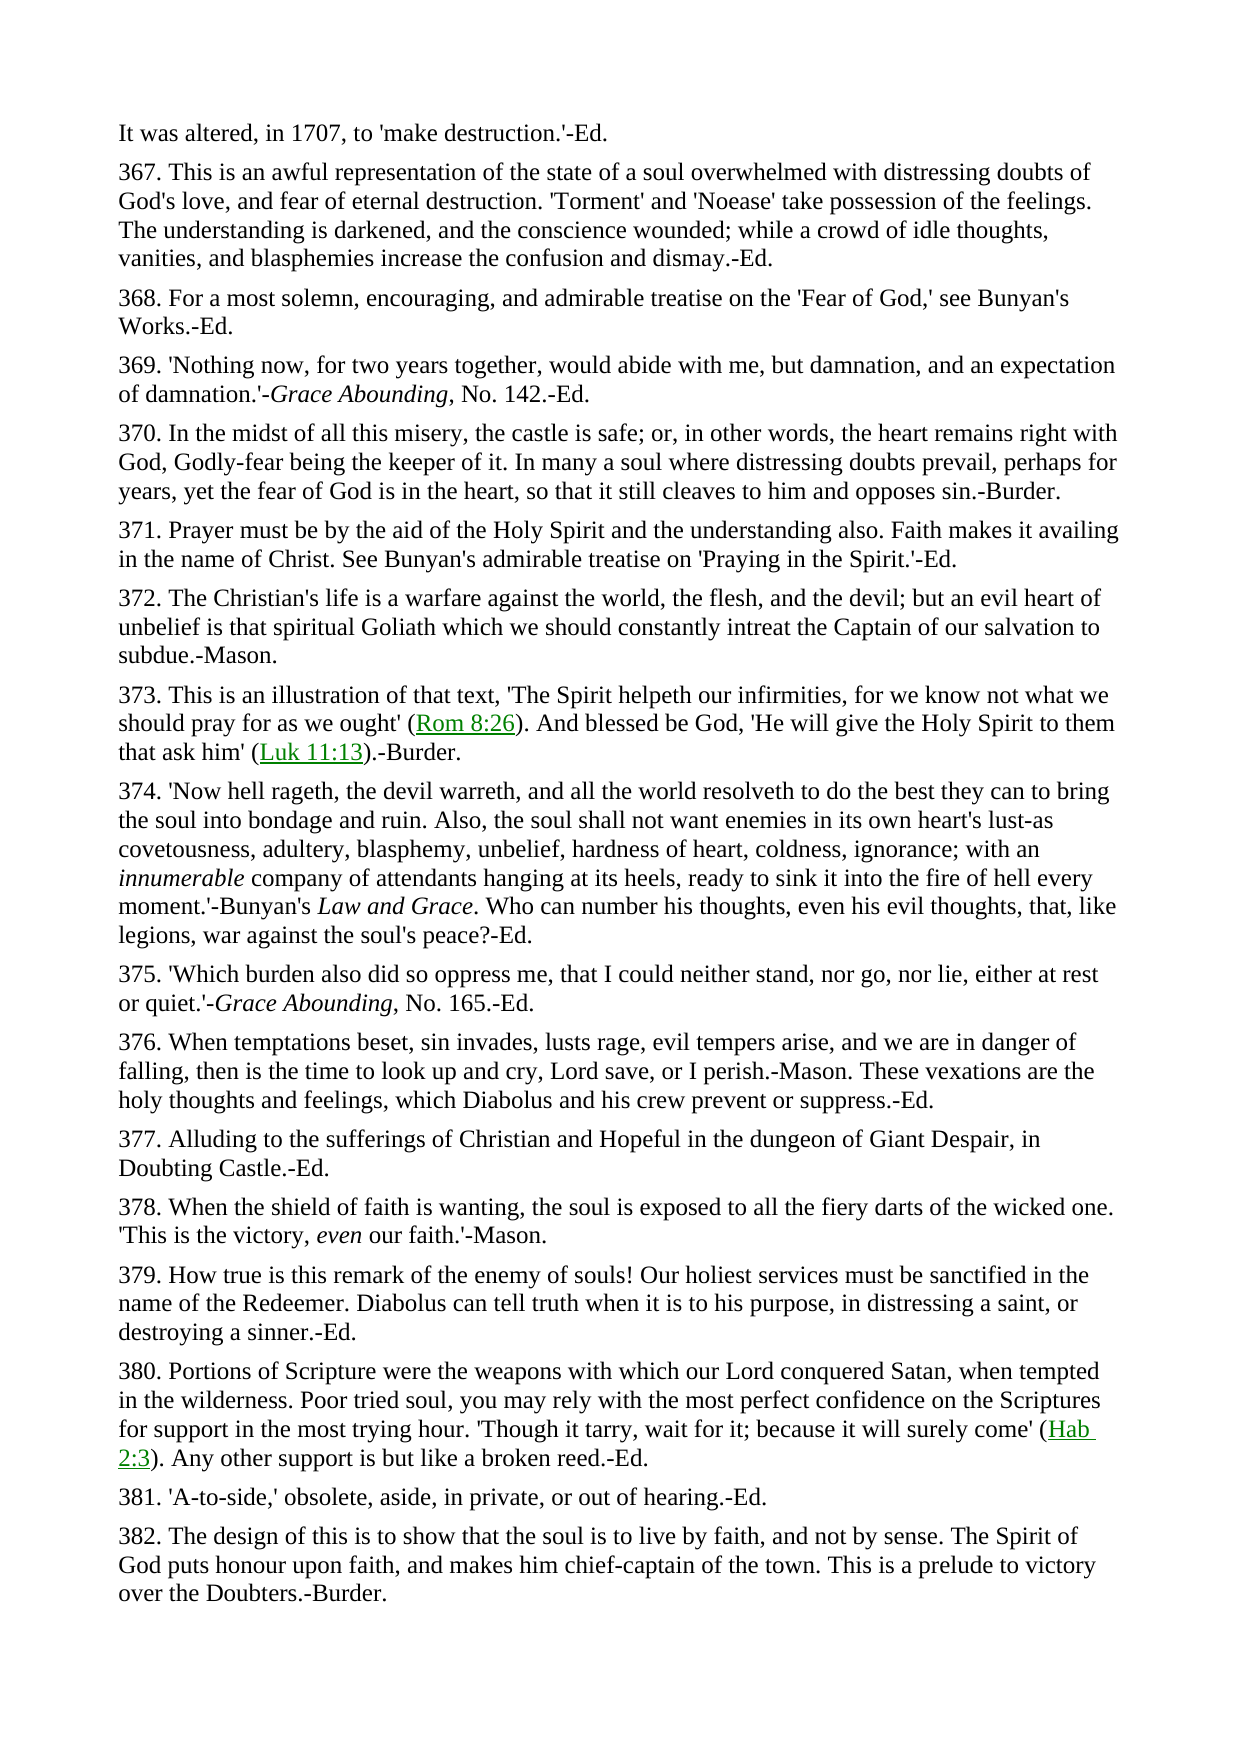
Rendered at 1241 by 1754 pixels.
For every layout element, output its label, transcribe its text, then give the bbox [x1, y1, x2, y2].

text 370. In the midst of all this misery, the castle is safe; or, in other words, the heart remains right with God, Godly-fear being the keeper of it. In many a soul where distressing doubts prevail, perhaps for years, yet the fear of God is in the heart, so that it still cleaves to him and opposes sin.-Burder. [118, 418, 1122, 505]
text 378. When the shield of faith is wanting, the soul is exposed to all the fiery darts of the wicked one. 'This is the victory, even our faith.'-Mason. [118, 1192, 1122, 1249]
text 367. This is an awful representation of the state of a soul overwhelmed with distressing doubts of God's love, and fear of eternal destruction. 'Torment' and 'Noease' take possession of the feelings. The understanding is darkened, and the conscience wounded; while a crowd of idle thoughts, vanities, and blasphemies increase the confusion and dismay.-Ed. [118, 157, 1122, 272]
text 376. When temptations beset, sin invades, lusts rage, evil tempers arise, and we are in danger of falling, then is the time to look up and cry, Lord save, or I perish.-Mason. These vexations are the holy thoughts and feelings, which Diabolus and his crew prevent or suppress.-Ed. [118, 1027, 1122, 1113]
text 381. 'A-to-side,' obsolete, aside, in private, or out of hearing.-Ed. [118, 1482, 1122, 1511]
text 377. Alluding to the sufferings of Christian and Hopeful in the dungeon of Giant Despair, in Doubting Castle.-Ed. [118, 1124, 1122, 1181]
text 368. For a most solemn, encouraging, and admirable treatise on the 'Fear of God,' see Bunyan's Works.-Ed. [118, 283, 1122, 340]
text 372. The Christian's life is a warfare against the world, the flesh, and the devil; but an evil heart of unbelief is that spiritual Goliath which we should constantly intreat the Captain of our salvation to subdue.-Mason. [118, 583, 1122, 669]
text 369. 'Nothing now, for two years together, would abide with me, but damnation, and an expectation of damnation.'-Grace Abounding, No. 142.-Ed. [118, 351, 1122, 408]
text It was altered, in 1707, to 'make destruction.'-Ed. [118, 118, 1122, 147]
text 380. Portions of Scripture were the weapons with which our Lord conquered Satan, when tempted in the wilderness. Poor tried soul, you may rely with the most perfect confidence on the Scriptures for support in the most trying hour. 'Though it tarry, wait for it; because it will surely come' (Hab 2:3). Any other support is but like a broken reed.-Ed. [118, 1356, 1122, 1471]
text 379. How true is this remark of the enemy of souls! Our holiest services must be sanctified in the name of the Redeemer. Diabolus can tell truth when it is to his purpose, in distressing a saint, or destroying a sinner.-Ed. [118, 1260, 1122, 1346]
text 373. This is an illustration of that text, 'The Spirit helpeth our infirmities, for we know not what we should pray for as we ought' (Rom 8:26). And blessed be God, 'He will give the Holy Spirit to them that ask him' (Luk 11:13).-Burder. [118, 680, 1122, 766]
text 375. 'Which burden also did so oppress me, that I could neither stand, nor go, nor lie, either at rest or quiet.'-Grace Abounding, No. 165.-Ed. [118, 959, 1122, 1017]
text 374. 'Now hell rageth, the devil warreth, and all the world resolveth to do the best they can to bring the soul into bondage and ruin. Also, the soul shall not want enemies in its own heart's lust-as covetousness, adultery, blasphemy, unbelief, hardness of heart, coldness, ignorance; with an innumerable company of attendants hanging at its heels, ready to sink it into the fire of hell every moment.'-Bunyan's Law and Grace. Who can number his thoughts, even his evil thoughts, that, like legions, war against the soul's peace?-Ed. [118, 776, 1122, 949]
text 382. The design of this is to show that the soul is to live by faith, and not by sense. The Spirit of God puts honour upon faith, and makes him chief-captain of the town. This is a prelude to victory over the Doubters.-Burder. [118, 1521, 1122, 1607]
text 371. Prayer must be by the aid of the Holy Spirit and the understanding also. Faith makes it availing in the name of Christ. See Bunyan's admirable treatise on 'Praying in the Spirit.'-Ed. [118, 515, 1122, 573]
